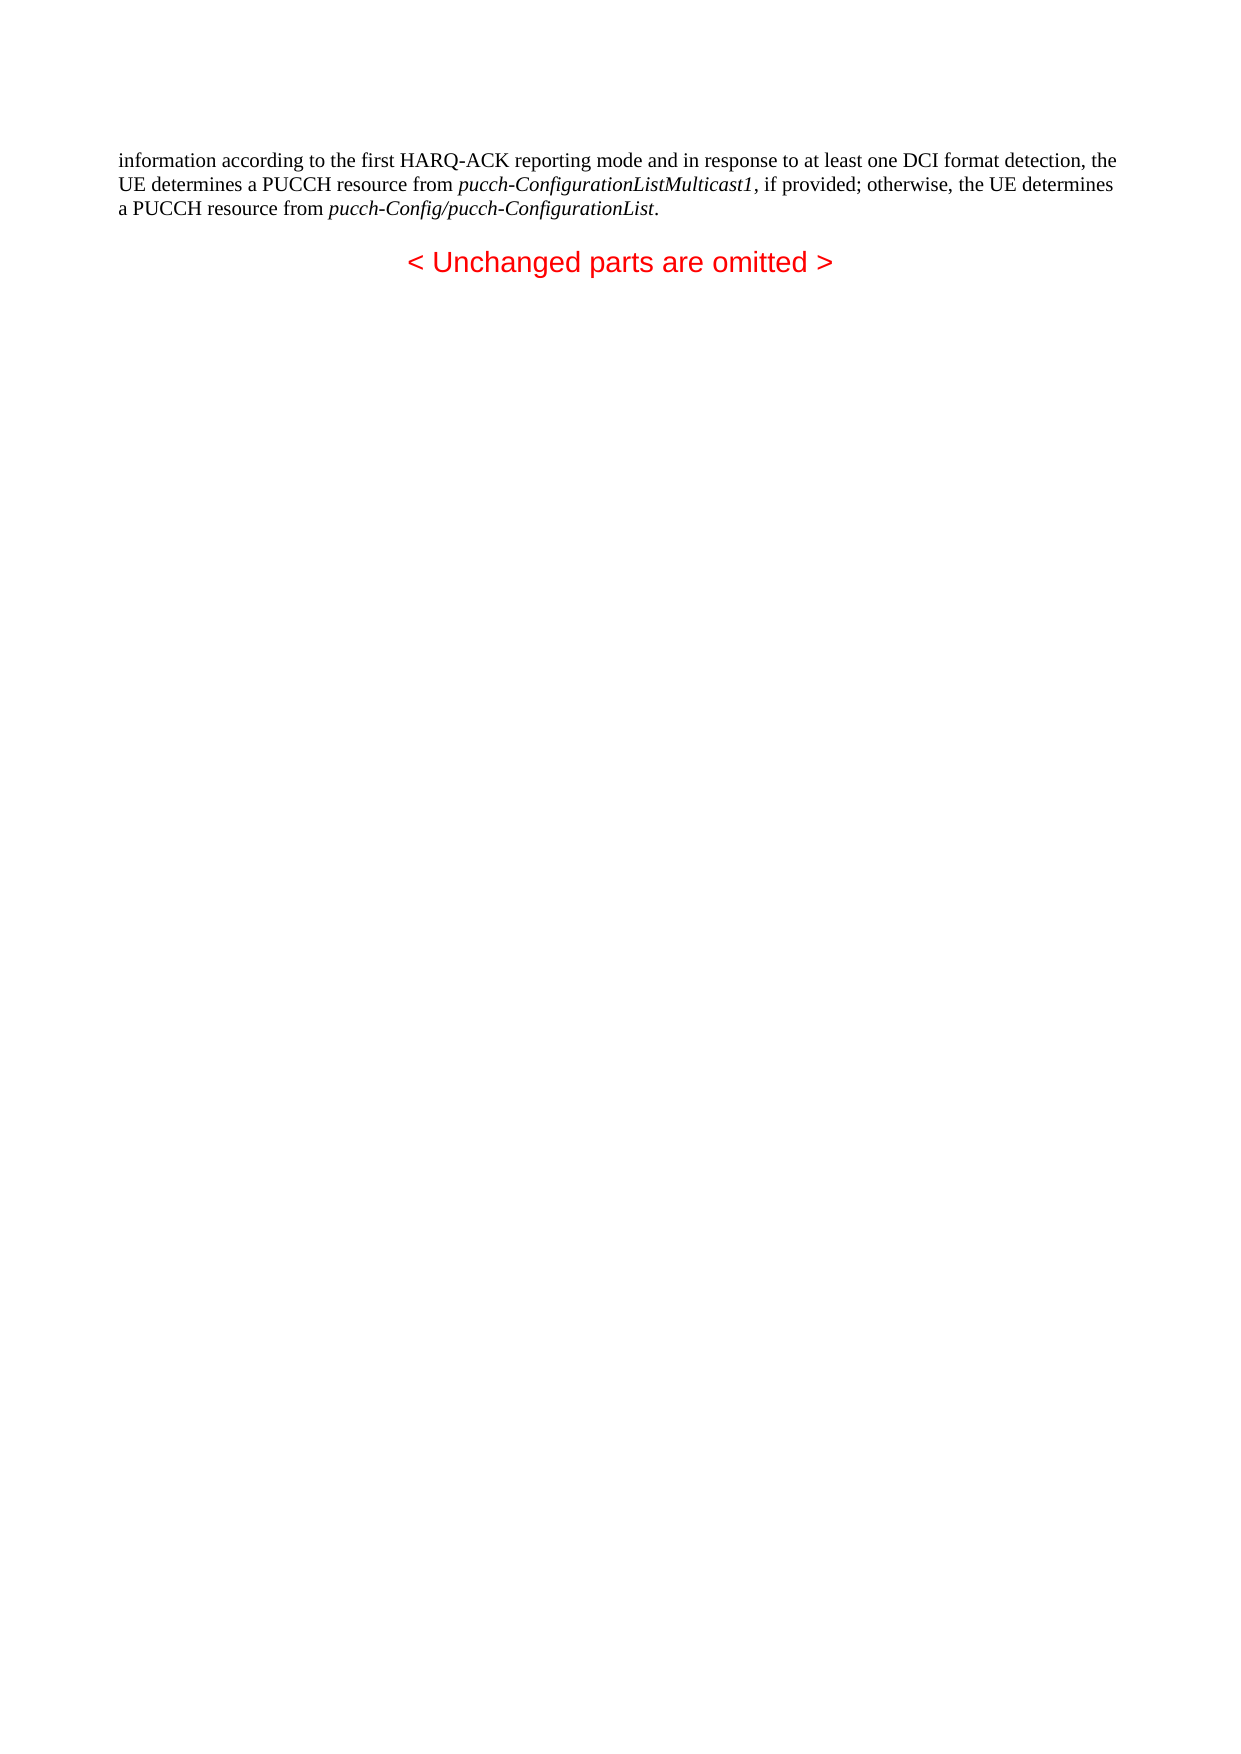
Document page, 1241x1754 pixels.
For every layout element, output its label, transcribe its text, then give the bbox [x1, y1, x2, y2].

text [118, 148, 1122, 220]
text < Unchanged parts are omitted > [118, 245, 1122, 278]
